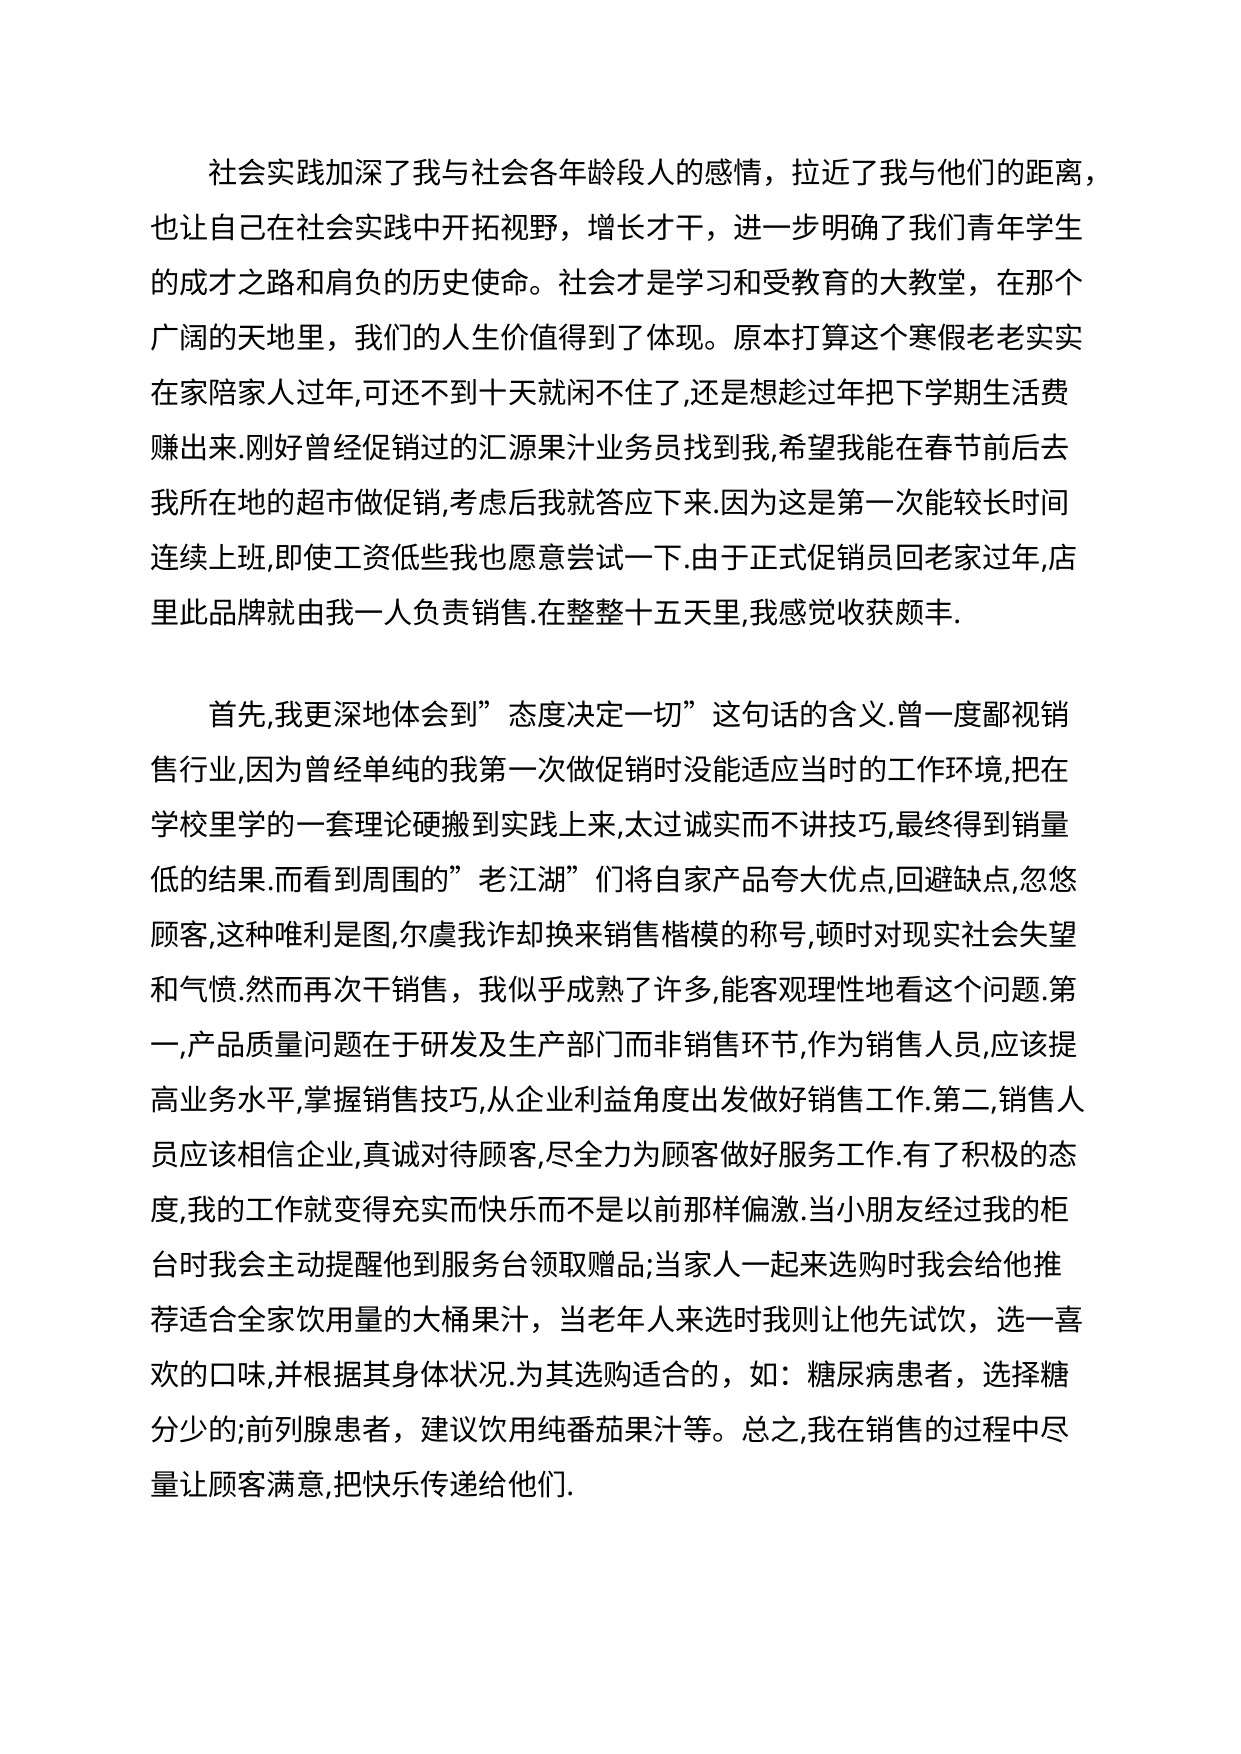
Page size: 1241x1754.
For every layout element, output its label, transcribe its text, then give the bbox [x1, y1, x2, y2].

text 社会实践加深了我与社会各年龄段人的感情，拉近了我与他们的距离，也让自己在社会实践中开拓视野，增长才干，进一步明确了我们青年学生的成才之路和肩负的历史使命。社会才是学习和受教育的大教堂，在那个广阔的天地里，我们的人生价值得到了体现。原本打算这个寒假老老实实在家陪家人过年,可还不到十天就闲不住了,还是想趁过年把下学期生活费赚出来.刚好曾经促销过的汇源果汁业务员找到我,希望我能在春节前后去我所在地的超市做促销,考虑后我就答应下来.因为这是第一次能较长时间连续上班,即使工资低些我也愿意尝试一下.由于正式促销员回老家过年,店里此品牌就由我一人负责销售.在整整十五天里,我感觉收获颇丰. [150, 150, 1090, 632]
text 首先,我更深地体会到”态度决定一切”这句话的含义.曾一度鄙视销售行业,因为曾经单纯的我第一次做促销时没能适应当时的工作环境,把在学校里学的一套理论硬搬到实践上来,太过诚实而不讲技巧,最终得到销量低的结果.而看到周围的”老江湖”们将自家产品夸大优点,回避缺点,忽悠顾客,这种唯利是图,尔虞我诈却换来销售楷模的称号,顿时对现实社会失望和气愤.然而再次干销售，我似乎成熟了许多,能客观理性地看这个问题.第一,产品质量问题在于研发及生产部门而非销售环节,作为销售人员,应该提高业务水平,掌握销售技巧,从企业利益角度出发做好销售工作.第二,销售人员应该相信企业,真诚对待顾客,尽全力为顾客做好服务工作.有了积极的态度,我的工作就变得充实而快乐而不是以前那样偏激.当小朋友经过我的柜台时我会主动提醒他到服务台领取赠品;当家人一起来选购时我会给他推荐适合全家饮用量的大桶果汁，当老年人来选时我则让他先试饮，选一喜欢的口味,并根据其身体状况.为其选购适合的，如：糖尿病患者，选择糖分少的;前列腺患者，建议饮用纯番茄果汁等。总之,我在销售的过程中尽量让顾客满意,把快乐传递给他们. [150, 692, 1090, 1504]
